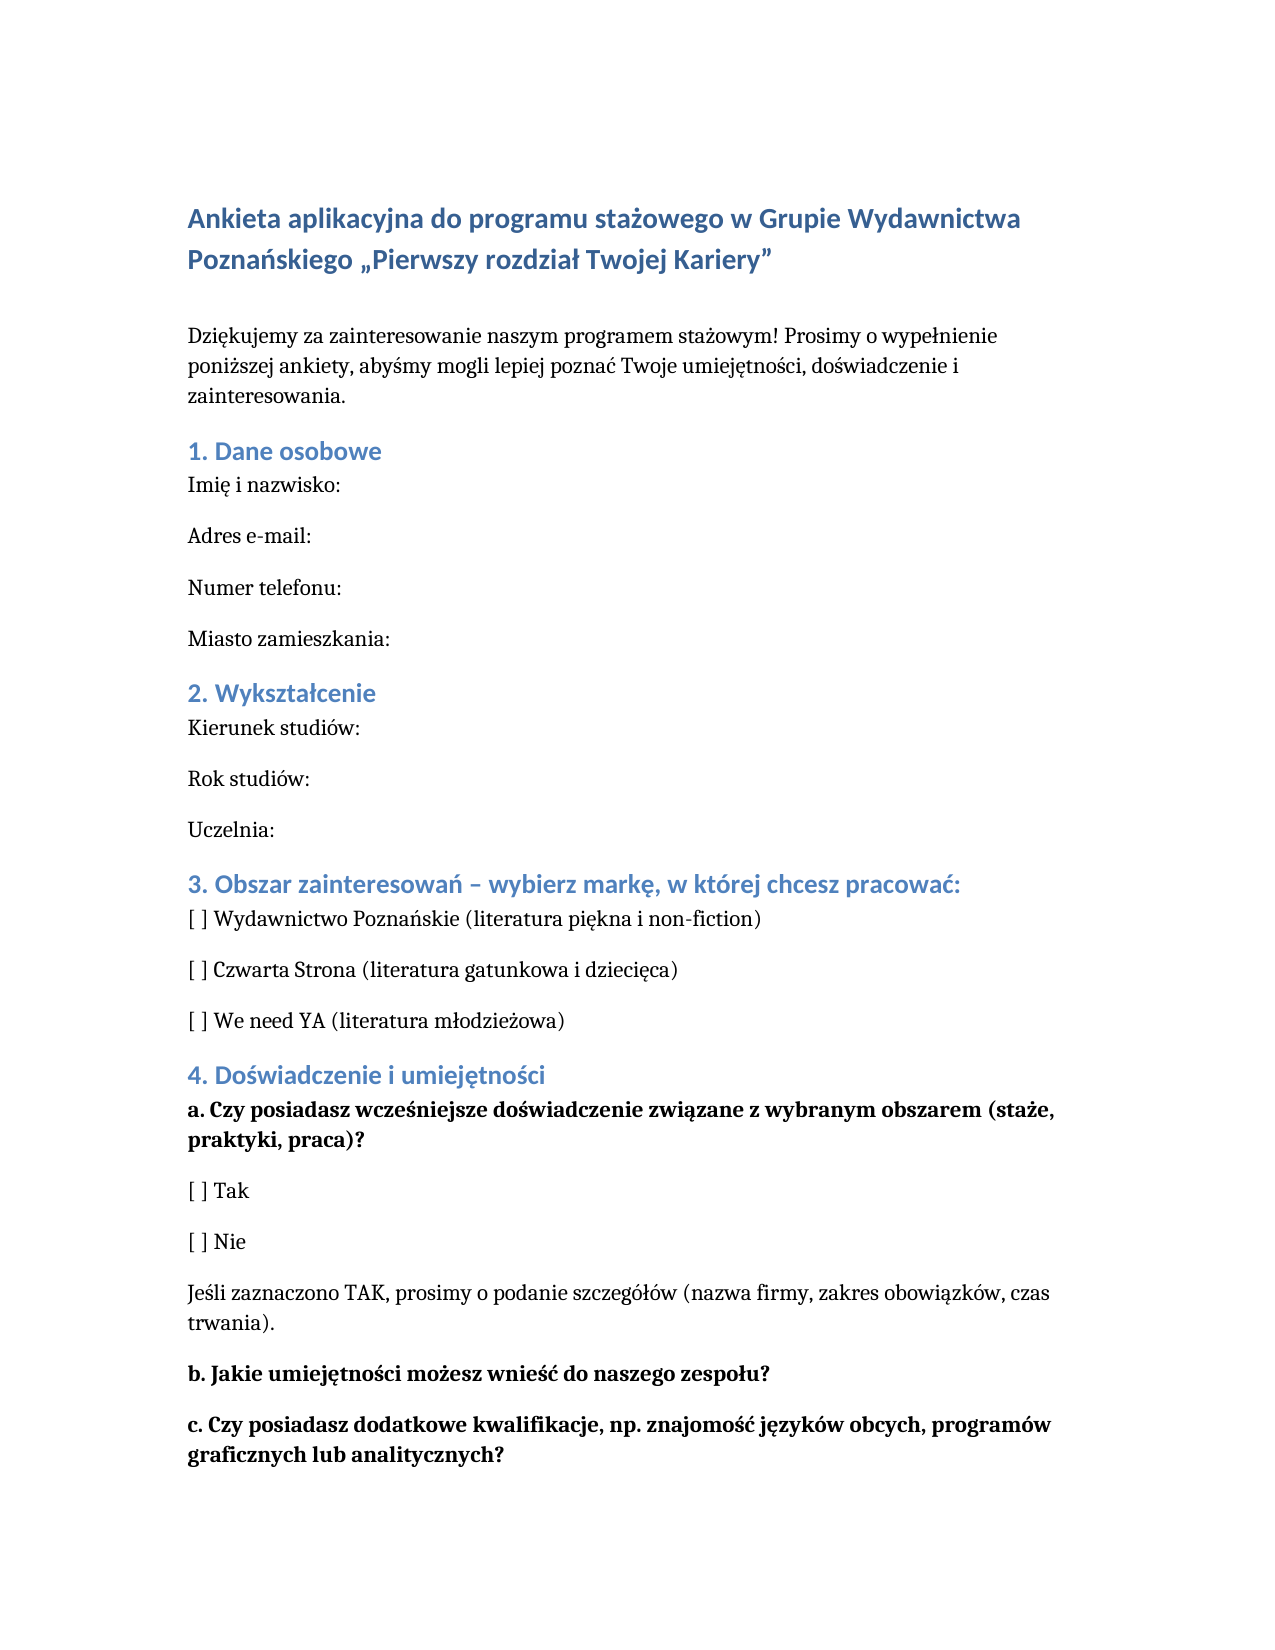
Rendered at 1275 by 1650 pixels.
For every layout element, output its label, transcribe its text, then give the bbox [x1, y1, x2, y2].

text b. Jakie umiejętności możesz wnieść do naszego zespołu? [187, 1361, 1087, 1387]
text Uczelnia: [187, 816, 1087, 843]
text [ ] Czwarta Strona (literatura gatunkowa i dziecięca) [187, 956, 1087, 983]
subtitle 1. Dane osobowe [187, 434, 1087, 467]
subtitle 3. Obszar zainteresowań – wybierz markę, w której chcesz pracować: [187, 867, 1087, 900]
text a. Czy posiadasz wcześniejsze doświadczenie związane z wybranym obszarem (staże, praktyki, praca)? [187, 1096, 1087, 1153]
subtitle Ankieta aplikacyjna do programu stażowego w Grupie Wydawnictwa Poznańskiego „Pierwszy rozdział Twojej Kariery” [187, 200, 1087, 317]
text [ ] We need YA (literatura młodzieżowa) [187, 1007, 1087, 1034]
subtitle 2. Wykształcenie [187, 676, 1087, 709]
text Kierunek studiów: [187, 714, 1087, 741]
text [ ] Nie [187, 1229, 1087, 1255]
text Miasto zamieszkania: [187, 625, 1087, 652]
subtitle 4. Doświadczenie i umiejętności [187, 1058, 1087, 1091]
text Rok studiów: [187, 765, 1087, 792]
text [ ] Wydawnictwo Poznańskie (literatura piękna i non-fiction) [187, 905, 1087, 932]
text Numer telefonu: [187, 574, 1087, 601]
text Jeśli zaznaczono TAK, prosimy o podanie szczegółów (nazwa firmy, zakres obowiązków, czas trwania). [187, 1280, 1087, 1336]
text Imię i nazwisko: [187, 472, 1087, 498]
text Adres e-mail: [187, 523, 1087, 549]
text c. Czy posiadasz dodatkowe kwalifikacje, np. znajomość języków obcych, programów graficznych lub analitycznych? [187, 1412, 1087, 1468]
text Dziękujemy za zainteresowanie naszym programem stażowym! Prosimy o wypełnienie poniższej ankiety, abyśmy mogli lepiej poznać Twoje umiejętności, doświadczenie i zainteresowania. [187, 323, 1087, 409]
text [ ] Tak [187, 1178, 1087, 1204]
